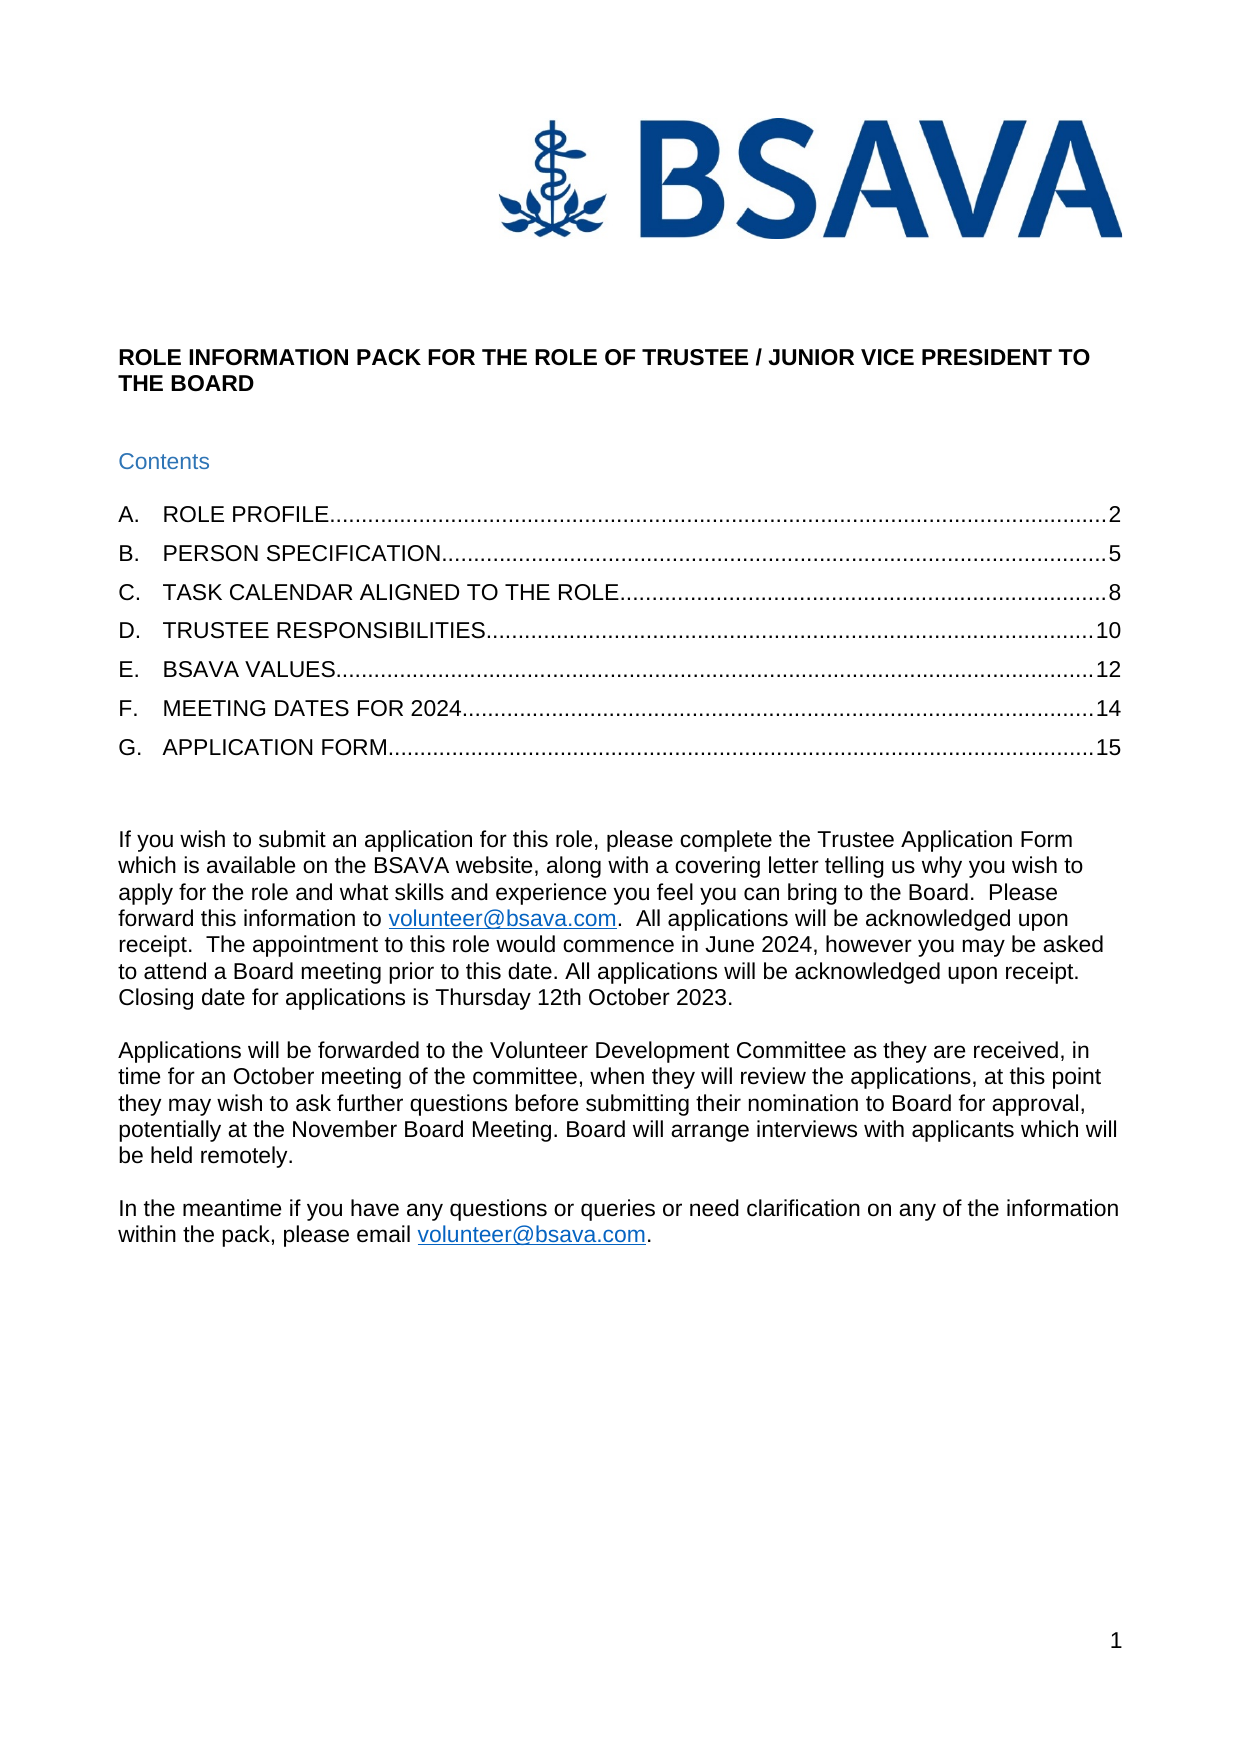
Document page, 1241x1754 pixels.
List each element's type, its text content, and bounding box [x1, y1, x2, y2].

picture [498, 118, 1123, 239]
text Applications will be forwarded to the Volunteer Development Committee as they are received, in time for an October meeting of the committee, when they will review the applications, at this point they may wish to ask further questions before submitting their nomination to Board for approval, potentially at the November Board Meeting. Board will arrange interviews with applicants which will be held remotely. [118, 1037, 1122, 1169]
text If you wish to submit an application for this role, please complete the Trustee Application Form which is available on the BSAVA website, along with a covering letter telling us why you wish to apply for the role and what skills and experience you feel you can bring to the Board. Please forward this information to volunteer@bsava.com. All applications will be acknowledged upon receipt. The appointment to this role would commence in June 2024, however you may be asked to attend a Board meeting prior to this date. All applications will be acknowledged upon receipt. Closing date for applications is Thursday 12th October 2023. [118, 826, 1122, 1011]
text In the meantime if you have any questions or queries or need clarification on any of the information within the pack, please email volunteer@bsava.com. [118, 1195, 1122, 1248]
text ROLE INFORMATION PACK FOR THE ROLE OF TRUSTEE / JUNIOR VICE PRESIDENT TO THE BOARD [118, 344, 1122, 397]
